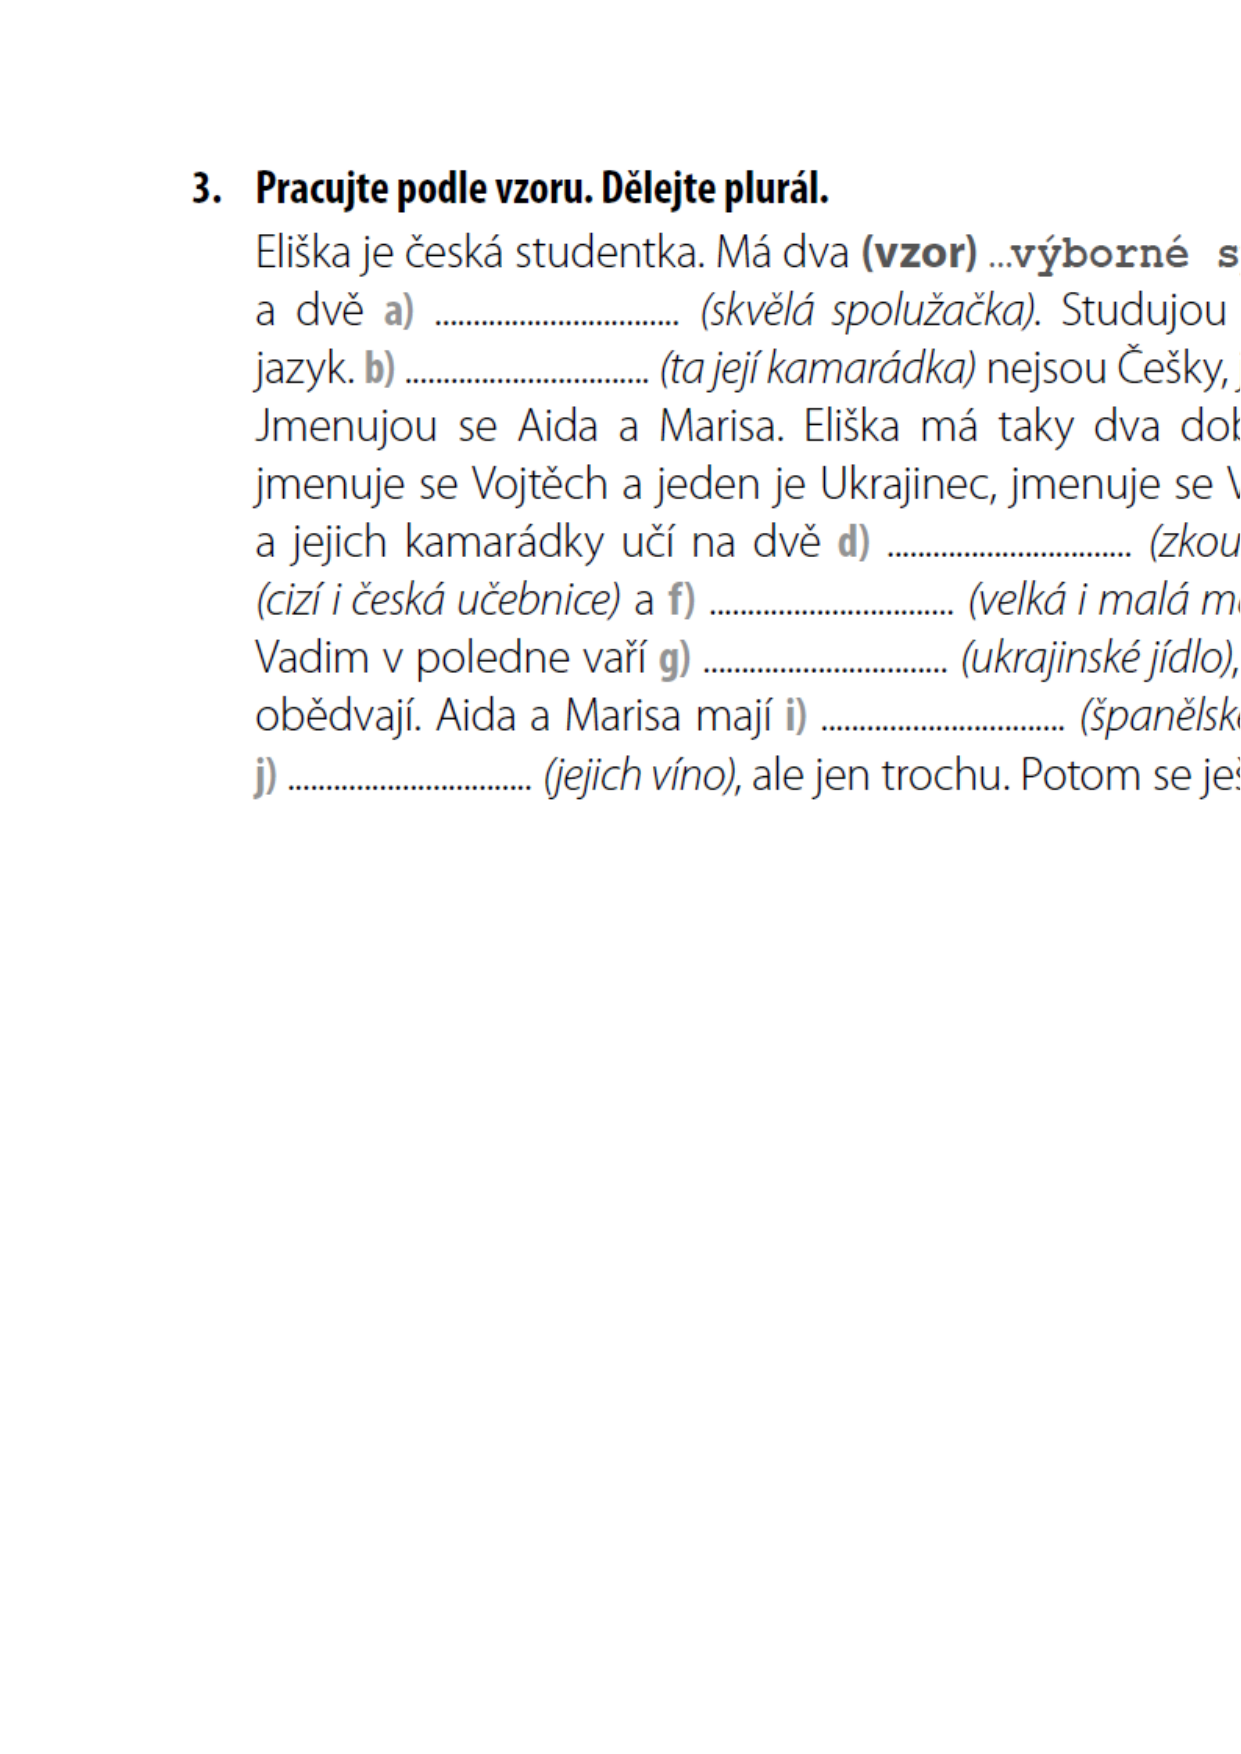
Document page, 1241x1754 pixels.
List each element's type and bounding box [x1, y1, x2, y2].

picture [147, 147, 1241, 834]
